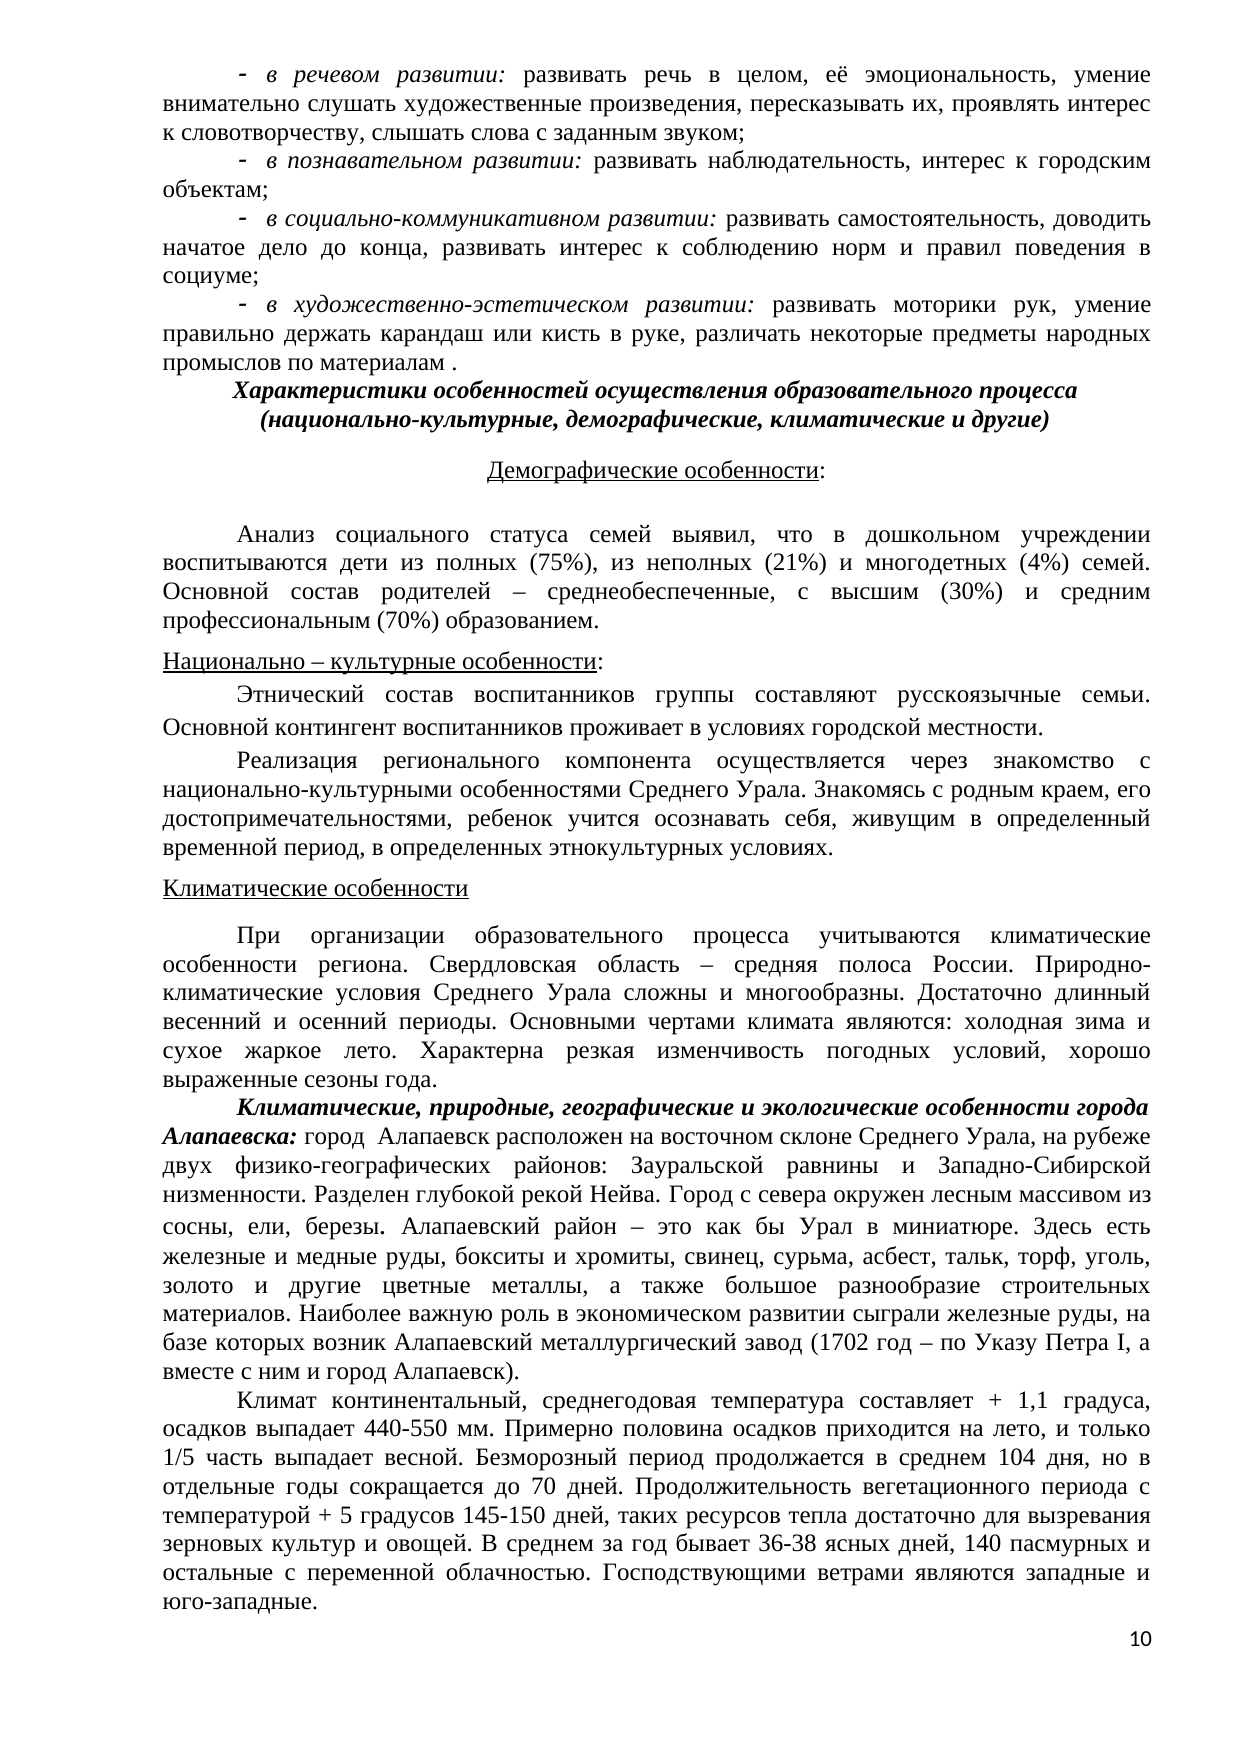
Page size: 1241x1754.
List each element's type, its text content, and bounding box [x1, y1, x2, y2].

list в социально-коммуникативном развитии: развивать самостоятельность, доводить начатое дело до конца, развивать интерес к соблюдению норм и правил поведения в социуме; [162, 203, 1152, 289]
text При организации образовательного процесса учитываются климатические особенности региона. Свердловская область – средняя полоса России. Природно- климатические условия Среднего Урала сложны и многообразны. Достаточно длинный весенний и осенний периоды. Основными чертами климата являются: холодная зима и сухое жаркое лето. Характерна резкая изменчивость погодных условий, хорошо выраженные сезоны года. [162, 920, 1152, 1092]
text Реализация регионального компонента осуществляется через знакомство с национально-культурными особенностями Среднего Урала. Знакомясь с родным краем, его достопримечательностями, ребенок учится осознавать себя, живущим в определенный временной период, в определенных этнокультурных условиях. [162, 746, 1152, 861]
text Этнический состав воспитанников группы составляют русскоязычные семьи. Основной контингент воспитанников проживает в условиях городской местности. [162, 679, 1152, 741]
text Климат континентальный, среднегодовая температура составляет + 1,1 градуса, осадков выпадает 440-550 мм. Примерно половина осадков приходится на лето, и только 1/5 часть выпадает весной. Безморозный период продолжается в среднем 104 дня, но в отдельные годы сокращается до 70 дней. Продолжительность вегетационного периода с температурой + 5 градусов 145-150 дней, таких ресурсов тепла достаточно для вызревания зерновых культур и овощей. В среднем за год бывает 36-38 ясных дней, 140 пасмурных и остальные с переменной облачностью. Господствующими ветрами являются западные и юго-западные. [162, 1385, 1152, 1615]
list в познавательном развитии: развивать наблюдательность, интерес к городским объектам; [162, 145, 1152, 203]
text Климатические особенности [162, 873, 1152, 902]
text Характеристики особенностей осуществления образовательного процесса (национально-культурные, демографические, климатические и другие) [162, 375, 1150, 433]
text Демографические особенности: [162, 455, 1150, 483]
text Анализ социального статуса семей выявил, что в дошкольном учреждении воспитываются дети из полных (75%), из неполных (21%) и многодетных (4%) семей. Основной состав родителей – среднеобеспеченные, с высшим (30%) и средним профессиональным (70%) образованием. [162, 519, 1152, 634]
list в речевом развитии: развивать речь в целом, её эмоциональность, умение внимательно слушать художественные произведения, пересказывать их, проявлять интерес к словотворчеству, слышать слова с заданным звуком; [162, 59, 1152, 145]
text Климатические, природные, географические и экологические особенности города Алапаевска: город Алапаевск расположен на восточном склоне Среднего Урала, на рубеже двух физико-географических районов: Зауральской равнины и Западно-Сибирской низменности. Разделен глубокой рекой Нейва. Город с севера окружен лесным массивом из сосны, ели, березы. Алапаевский район – это как бы Урал в миниатюре. Здесь есть железные и медные руды, бокситы и хромиты, свинец, сурьма, асбест, тальк, торф, уголь, золото и другие цветные металлы, а также большое разнообразие строительных материалов. Наиболее важную роль в экономическом развитии сыграли железные руды, на базе которых возник Алапаевский металлургический завод (1702 год – по Указу Петра I, а вместе с ним и город Алапаевск). [162, 1092, 1152, 1385]
text Национально – культурные особенности: [162, 646, 1152, 675]
list в художественно-эстетическом развитии: развивать моторики рук, умение правильно держать карандаш или кисть в руке, различать некоторые предметы народных промыслов по материалам . [162, 289, 1152, 375]
